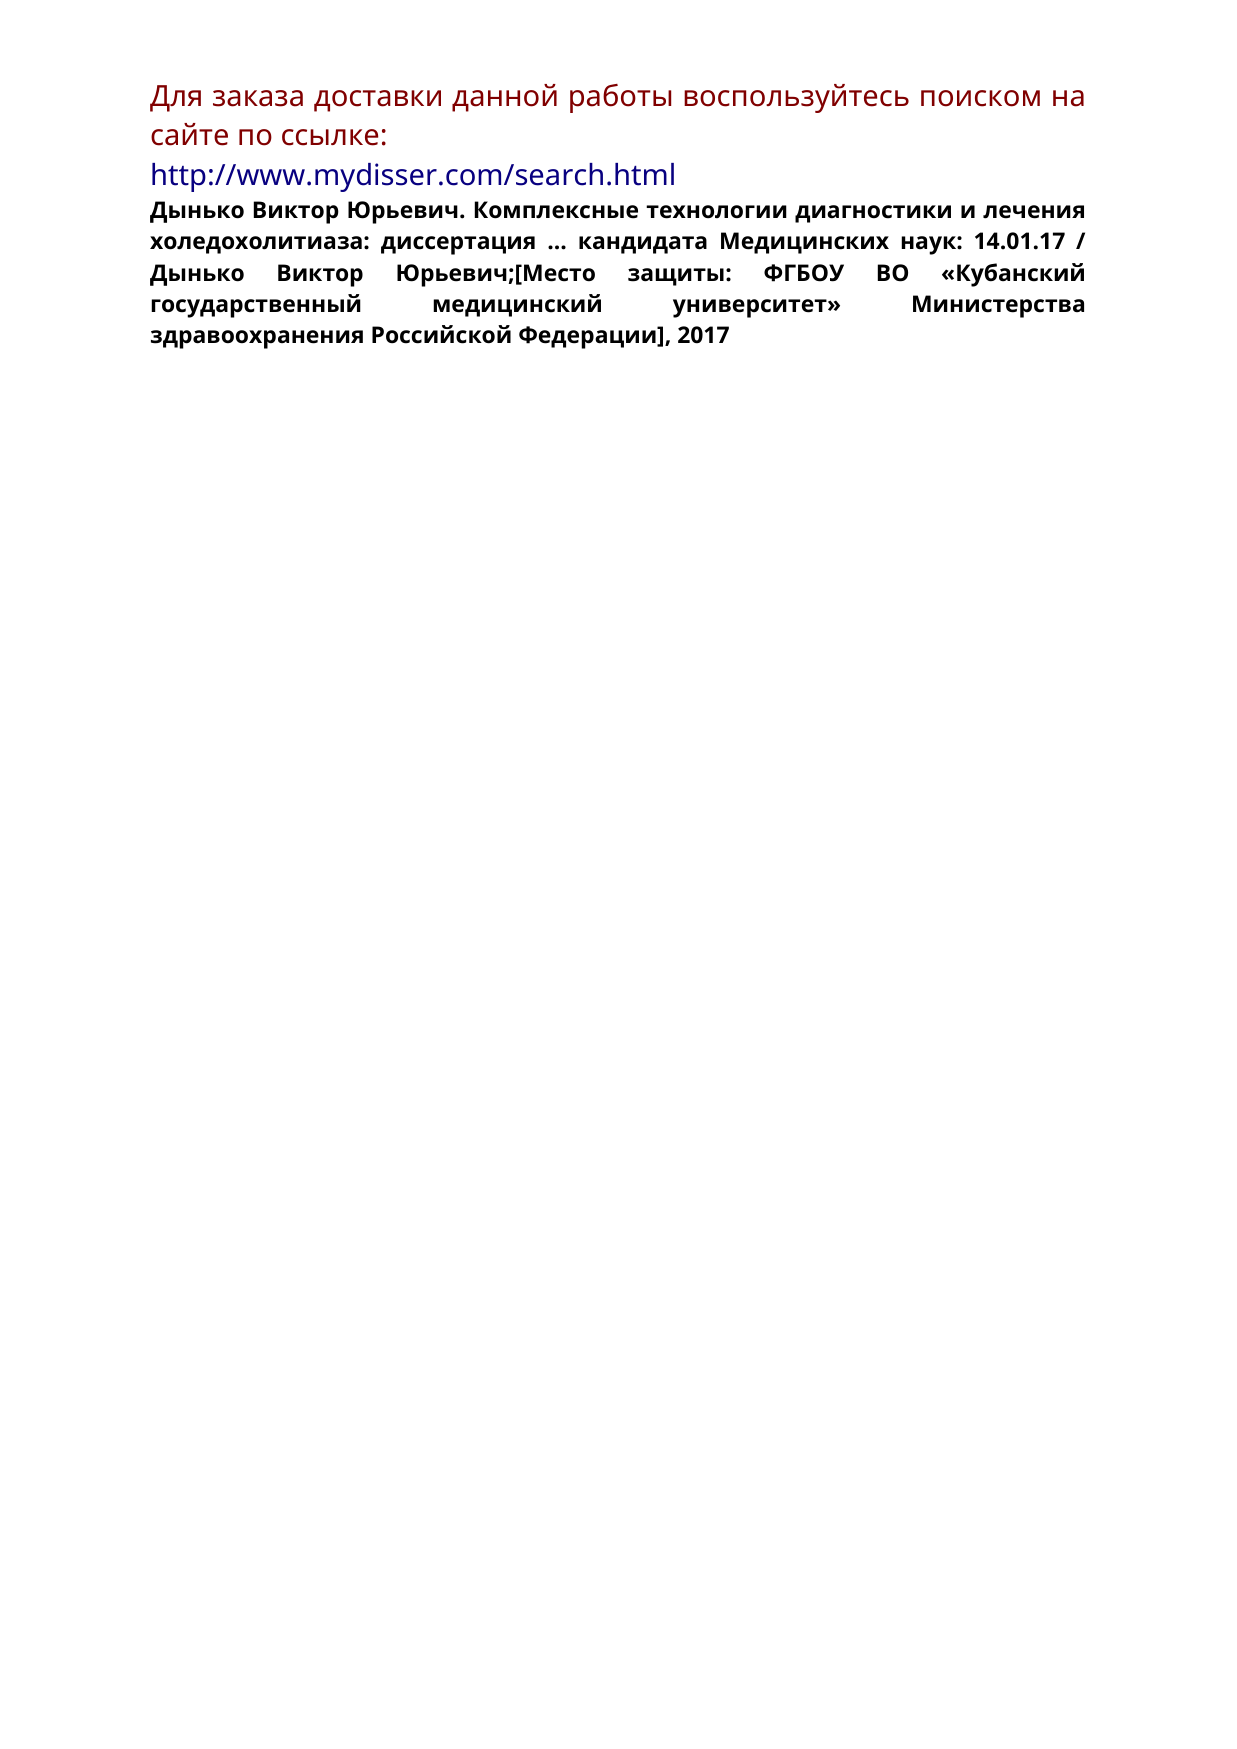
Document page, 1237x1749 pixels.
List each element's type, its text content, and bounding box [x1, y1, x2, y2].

text Дынько Виктор Юрьевич. Комплексные технологии диагностики и лечения холедохолитиаза: диссертация ... кандидата Медицинских наук: 14.01.17 / Дынько Виктор Юрьевич;[Место защиты: ФГБОУ ВО «Кубанский государственный медицинский университет» Министерства здравоохранения Российской Федерации], 2017 [150, 194, 1086, 350]
